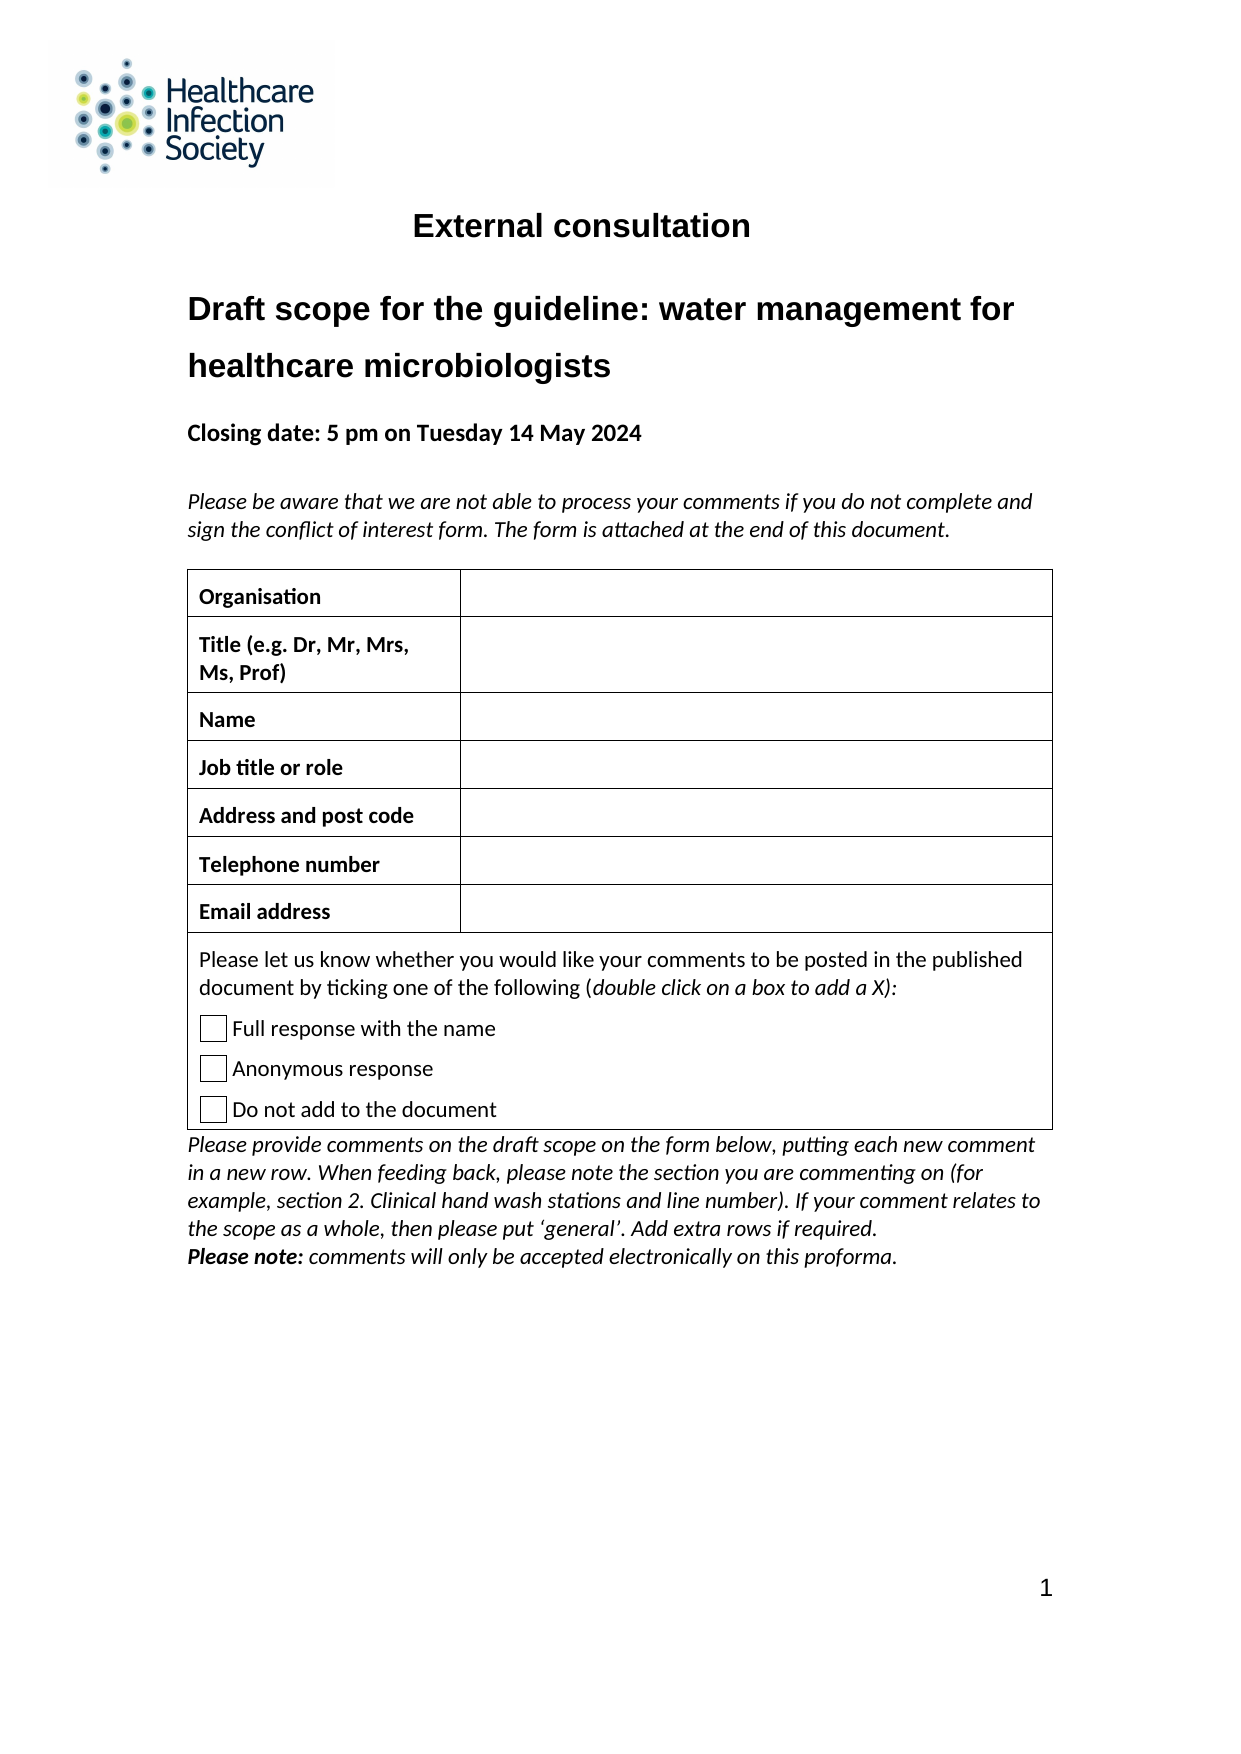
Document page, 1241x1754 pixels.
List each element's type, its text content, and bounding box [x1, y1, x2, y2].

table_cell Address and post code [188, 789, 460, 836]
table_header Organisation [188, 570, 460, 616]
picture [47, 40, 335, 188]
table_header [461, 570, 1052, 616]
text Closing date: 5 pm on Tuesday 14 May 2024 [187, 417, 1053, 447]
table_cell Email address [188, 885, 460, 932]
text Please note: comments will only be accepted electronically on this proforma. [187, 1242, 1053, 1270]
table_cell [461, 789, 1052, 836]
table_cell [461, 617, 1052, 692]
table_cell Job title or role [188, 741, 460, 788]
table_cell [461, 693, 1052, 740]
subtitle External consultation [337, 206, 1053, 245]
table_cell Telephone number [188, 837, 460, 884]
text Please be aware that we are not able to process your comments if you do not complete and sign the conflict of interest form. The form is attached at the end of this document. [187, 487, 1053, 543]
subtitle Draft scope for the guideline: water management for healthcare microbiologists [187, 289, 1053, 385]
table_cell Title (e.g. Dr, Mr, Mrs, Ms, Prof) [188, 617, 460, 692]
table_cell Please let us know whether you would like your comments to be posted in the published document by ticking one of the following (double click on a box to add a X): Full response with the name Anonymous response Do not add to the document [188, 933, 1052, 1129]
text Please provide comments on the draft scope on the form below, putting each new comment in a new row. When feeding back, please note the section you are commenting on (for example, section 2. Clinical hand wash stations and line number). If your comment relates to the scope as a whole, then please put ‘general’. Add extra rows if required. [187, 1130, 1053, 1242]
table_cell [461, 885, 1052, 932]
table_cell [461, 741, 1052, 788]
table_cell Name [188, 693, 460, 740]
table_cell [461, 837, 1052, 884]
